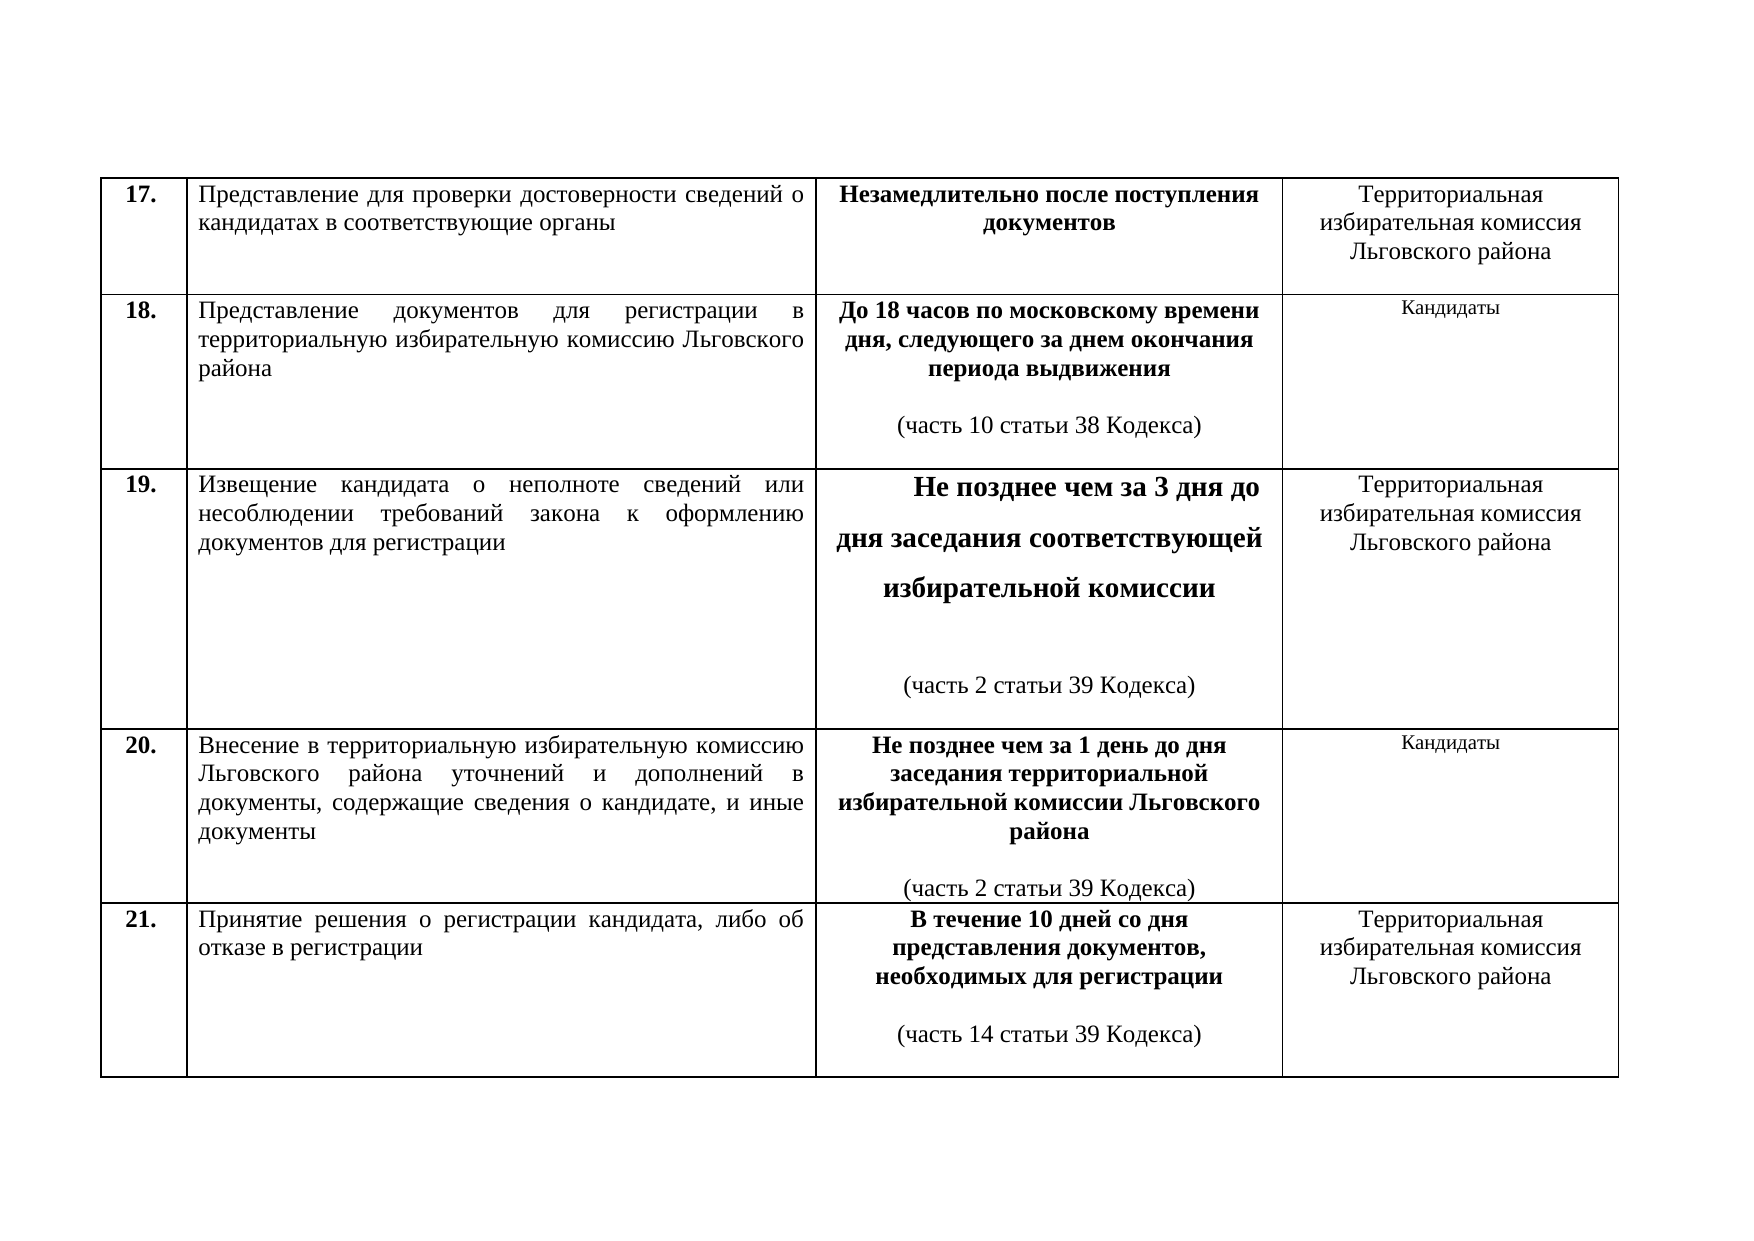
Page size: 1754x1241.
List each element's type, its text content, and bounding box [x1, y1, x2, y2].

table_cell Кандидаты [1283, 295, 1618, 468]
table_cell [102, 295, 186, 468]
table_cell Не позднее чем за 1 день до дня заседания территориальной избирательной комиссии Льговского района (часть 2 статьи 39 Кодекса) [817, 730, 1282, 902]
table_cell [102, 470, 186, 728]
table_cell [1283, 904, 1618, 1076]
table_cell Незамедлительно после поступления документов [817, 179, 1282, 294]
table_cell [1283, 179, 1618, 294]
table_cell Внесение в территориальную избирательную комиссию Льговского района уточнений и дополнений в документы, содержащие сведения о кандидате, и иные документы [188, 730, 815, 902]
table_cell Извещение кандидата о неполноте сведений или несоблюдении требований закона к оформлению документов для регистрации [188, 470, 815, 728]
table_cell Представление документов для регистрации в территориальную избирательную комиссию Льговского района [188, 295, 815, 468]
table_cell [102, 730, 186, 902]
table_cell Территориальная избирательная комиссия Льговского района [1283, 470, 1618, 728]
table_cell Не позднее чем за 3 дня до дня заседания соответствующей избирательной комиссии (часть 2 статьи 39 Кодекса) [817, 470, 1282, 728]
table_cell [102, 179, 186, 294]
table_cell Представление для проверки достоверности сведений о кандидатах в соответствующие органы [188, 179, 815, 294]
table_cell До 18 часов по московскому времени дня, следующего за днем окончания периода выдвижения (часть 10 статьи 38 Кодекса) [817, 295, 1282, 468]
table_cell [102, 904, 186, 1076]
table_cell Принятие решения о регистрации кандидата, либо об отказе в регистрации [188, 904, 815, 1076]
table_cell Кандидаты [1283, 730, 1618, 902]
table_cell В течение 10 дней со дня представления документов, необходимых для регистрации (часть 14 статьи 39 Кодекса) [817, 904, 1282, 1076]
